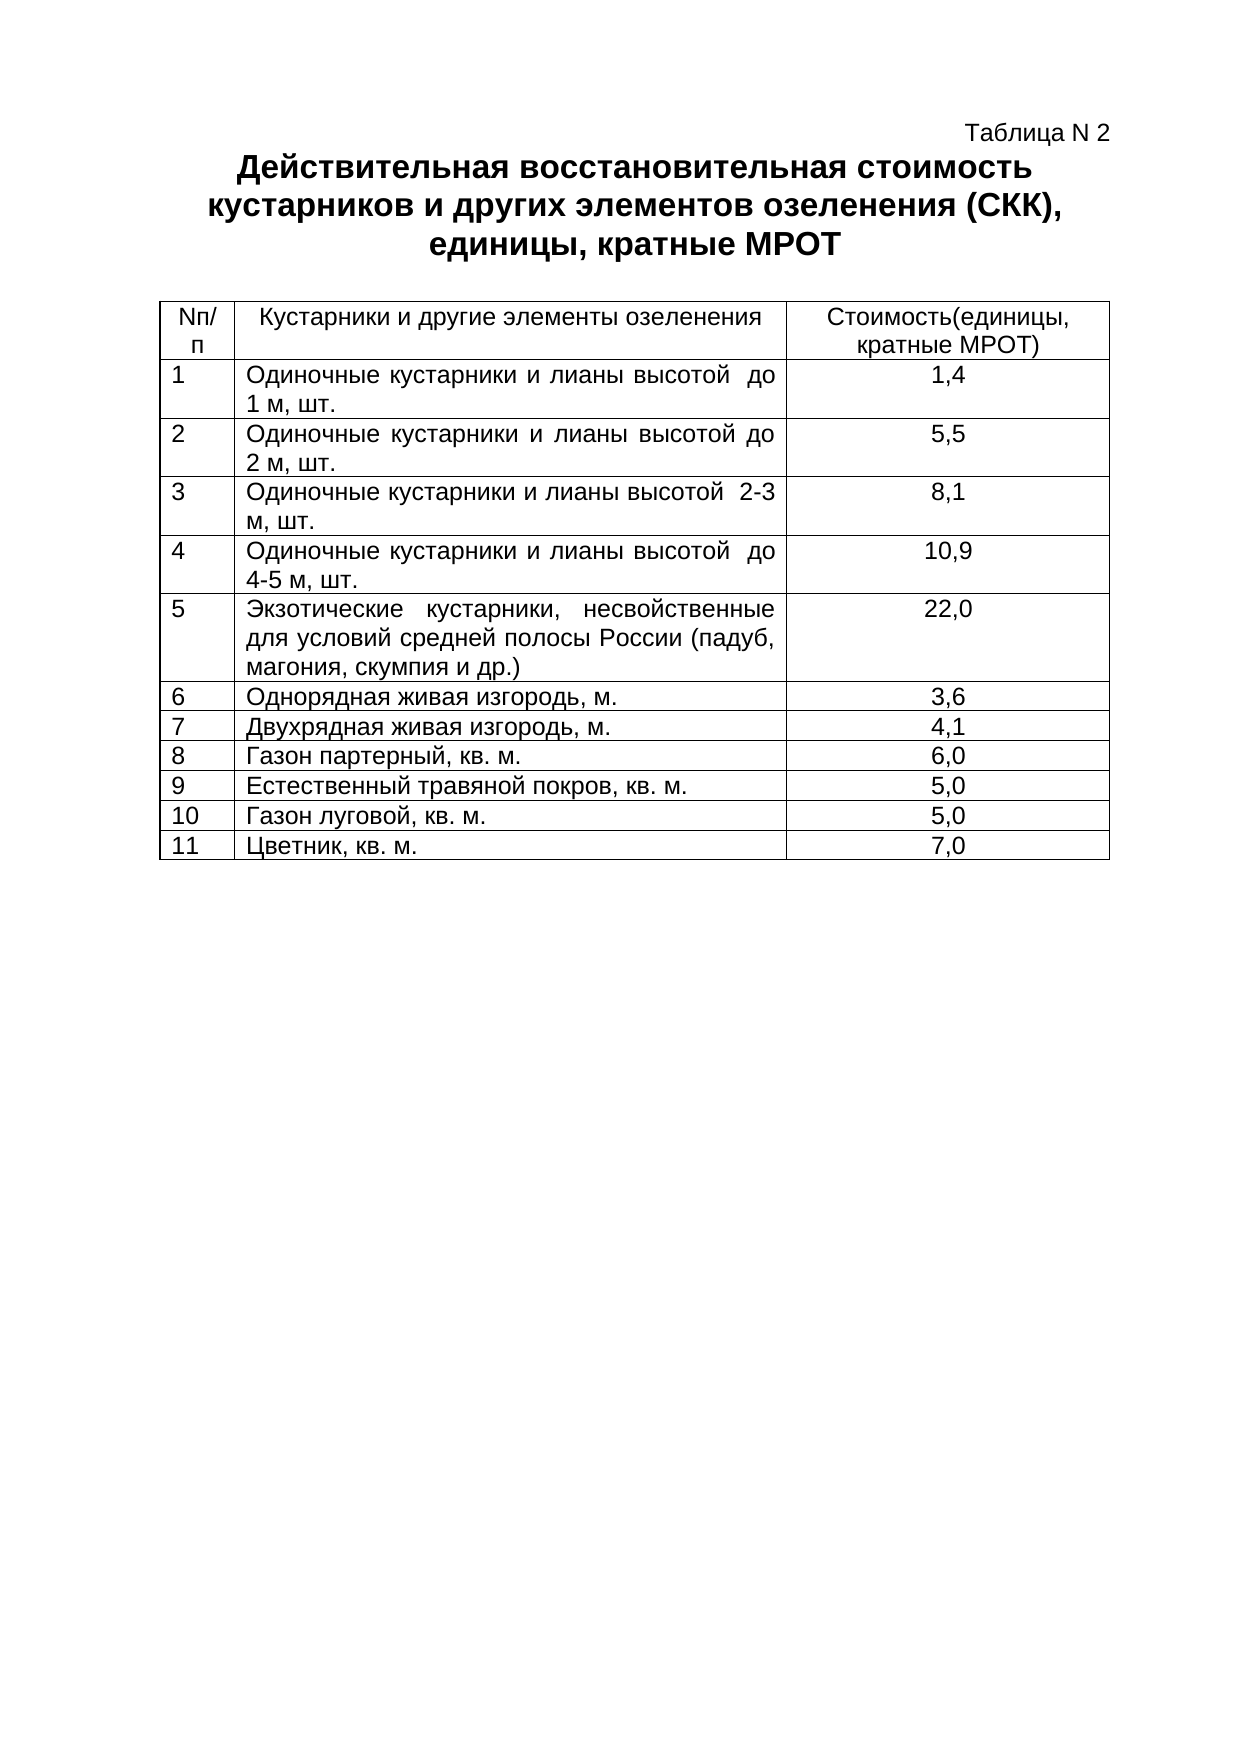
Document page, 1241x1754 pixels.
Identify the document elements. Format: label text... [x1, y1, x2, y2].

table_cell 3 [161, 477, 234, 535]
table_cell 10,9 [787, 536, 1109, 593]
table_cell 7 [161, 711, 234, 740]
table_cell 9 [161, 771, 234, 800]
table_cell 5 [161, 594, 234, 681]
table_cell 22,0 [787, 594, 1109, 681]
table_cell 4,1 [787, 711, 1109, 740]
table_cell 6 [161, 682, 234, 710]
table_cell Газон партерный, кв. м. [235, 741, 786, 770]
table_cell Газон луговой, кв. м. [235, 801, 786, 829]
table_cell 6,0 [787, 741, 1109, 770]
table_header Nп/п [161, 302, 234, 359]
table_cell Цветник, кв. м. [235, 831, 786, 859]
table_cell 8,1 [787, 477, 1109, 535]
table_cell 5,5 [787, 419, 1109, 476]
table_header Кустарники и другие элементы озеленения [235, 302, 786, 359]
table_cell 5,0 [787, 801, 1109, 829]
table_cell 10 [161, 801, 234, 829]
table_cell Одиночные кустарники и лианы высотой 2-, шт. [235, 477, 786, 535]
table_cell 4 [161, 536, 234, 593]
table_cell 3,6 [787, 682, 1109, 710]
text Действительная восстановительная стоимость кустарников и других элементов озеленения (СКК), единицы, кратные МРОТ [159, 147, 1110, 262]
table_cell 7,0 [787, 831, 1109, 859]
table_cell Экзотические кустарники, несвойственные для условий средней полосы России (падуб, магония, скумпия и др.) [235, 594, 786, 681]
table_cell 11 [161, 831, 234, 859]
table_cell 2 [161, 419, 234, 476]
table_cell 1,4 [787, 360, 1109, 418]
table_cell Одиночные кустарники и лианы высотой до , шт. [235, 360, 786, 418]
table_cell 5,0 [787, 771, 1109, 800]
table_cell Однорядная живая изгородь, м. [235, 682, 786, 710]
table_cell Одиночные кустарники и лианы высотой до 4-, шт. [235, 536, 786, 593]
table_header Стоимость(единицы, кратные МРОТ) [787, 302, 1109, 359]
text Таблица N 2 [159, 118, 1110, 147]
table_cell Естественный травяной покров, кв. м. [235, 771, 786, 800]
table_cell 1 [161, 360, 234, 418]
table_cell Двухрядная живая изгородь, м. [235, 711, 786, 740]
table_cell 8 [161, 741, 234, 770]
table_cell Одиночные кустарники и лианы высотой до , шт. [235, 419, 786, 476]
